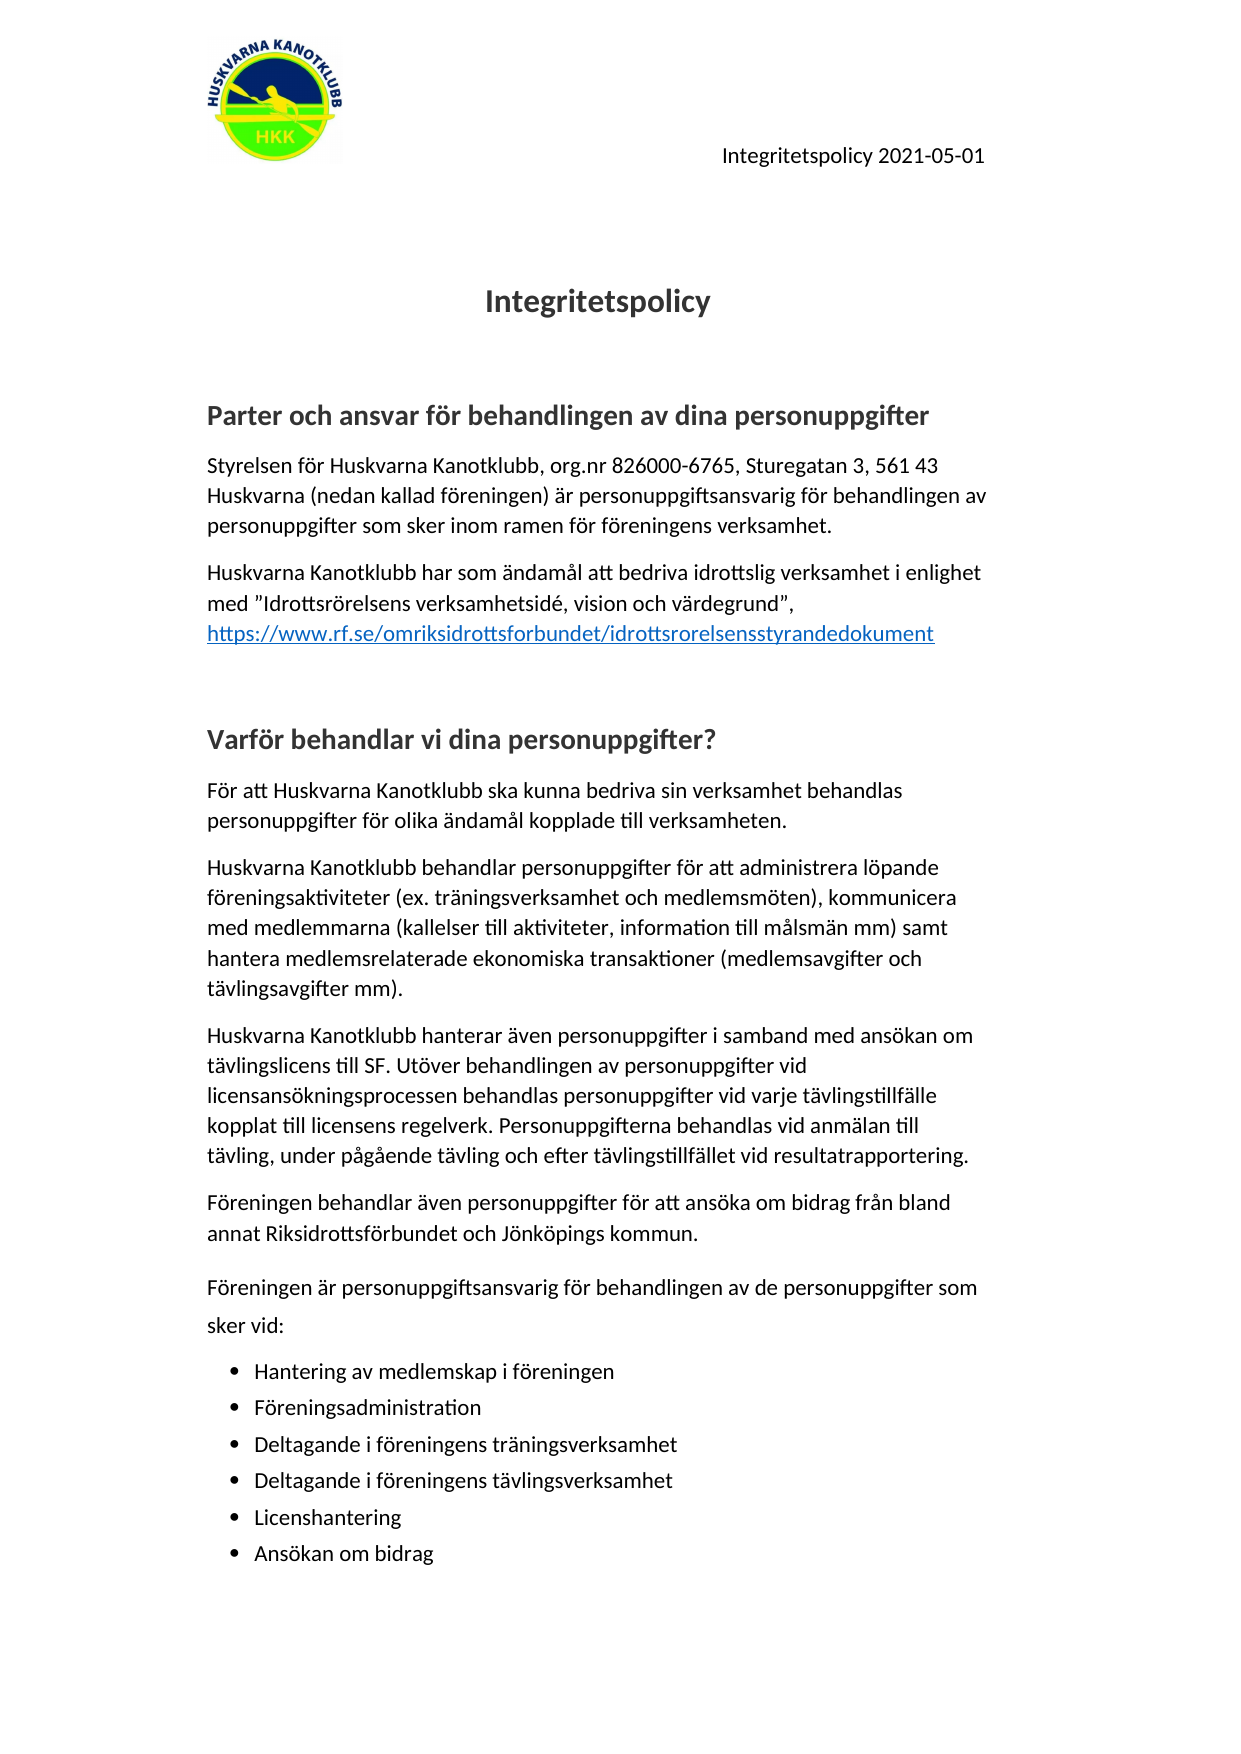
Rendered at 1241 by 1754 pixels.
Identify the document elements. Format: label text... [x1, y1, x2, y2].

text Varför behandlar vi dina personuppgifter? [207, 721, 989, 756]
list Föreningsadministration [230, 1393, 989, 1422]
text Föreningen behandlar även personuppgifter för att ansöka om bidrag från bland annat Riksidrottsförbundet och Jönköpings kommun. [207, 1188, 989, 1247]
picture [206, 36, 343, 164]
list Deltagande i föreningens träningsverksamhet [230, 1430, 989, 1458]
list Deltagande i föreningens tävlingsverksamhet [230, 1466, 989, 1494]
list Hantering av medlemskap i föreningen [230, 1357, 989, 1385]
text Styrelsen för Huskvarna Kanotklubb, org.nr 826000-6765, Sturegatan 3, 561 43 Huskvarna (nedan kallad föreningen) är personuppgiftsansvarig för behandlingen av personuppgifter som sker inom ramen för föreningens verksamhet. [207, 451, 989, 539]
subtitle Parter och ansvar för behandlingen av dina personuppgifter [207, 397, 989, 432]
text För att Huskvarna Kanotklubb ska kunna bedriva sin verksamhet behandlas personuppgifter för olika ändamål kopplade till verksamheten. [207, 776, 989, 834]
text Föreningen är personuppgiftsansvarig för behandlingen av de personuppgifter som sker vid: [207, 1266, 989, 1341]
text Huskvarna Kanotklubb har som ändamål att bedriva idrottslig verksamhet i enlighet med ”Idrottsrörelsens verksamhetsidé, vision och värdegrund”, https://www.rf.se/omriksidrottsforbundet/idrottsrorelsensstyrandedokument [207, 558, 989, 647]
subtitle Integritetspolicy [207, 280, 989, 321]
text Huskvarna Kanotklubb behandlar personuppgifter för att administrera löpande föreningsaktiviteter (ex. träningsverksamhet och medlemsmöten), kommunicera med medlemmarna (kallelser till aktiviteter, information till målsmän mm) samt hantera medlemsrelaterade ekonomiska transaktioner (medlemsavgifter och tävlingsavgifter mm). [207, 853, 989, 1002]
list Ansökan om bidrag [230, 1539, 989, 1567]
list Licenshantering [230, 1503, 989, 1531]
text Huskvarna Kanotklubb hanterar även personuppgifter i samband med ansökan om tävlingslicens till SF. Utöver behandlingen av personuppgifter vid licensansökningsprocessen behandlas personuppgifter vid varje tävlingstillfälle kopplat till licensens regelverk. Personuppgifterna behandlas vid anmälan till tävling, under pågående tävling och efter tävlingstillfället vid resultatrapportering. [207, 1021, 989, 1169]
